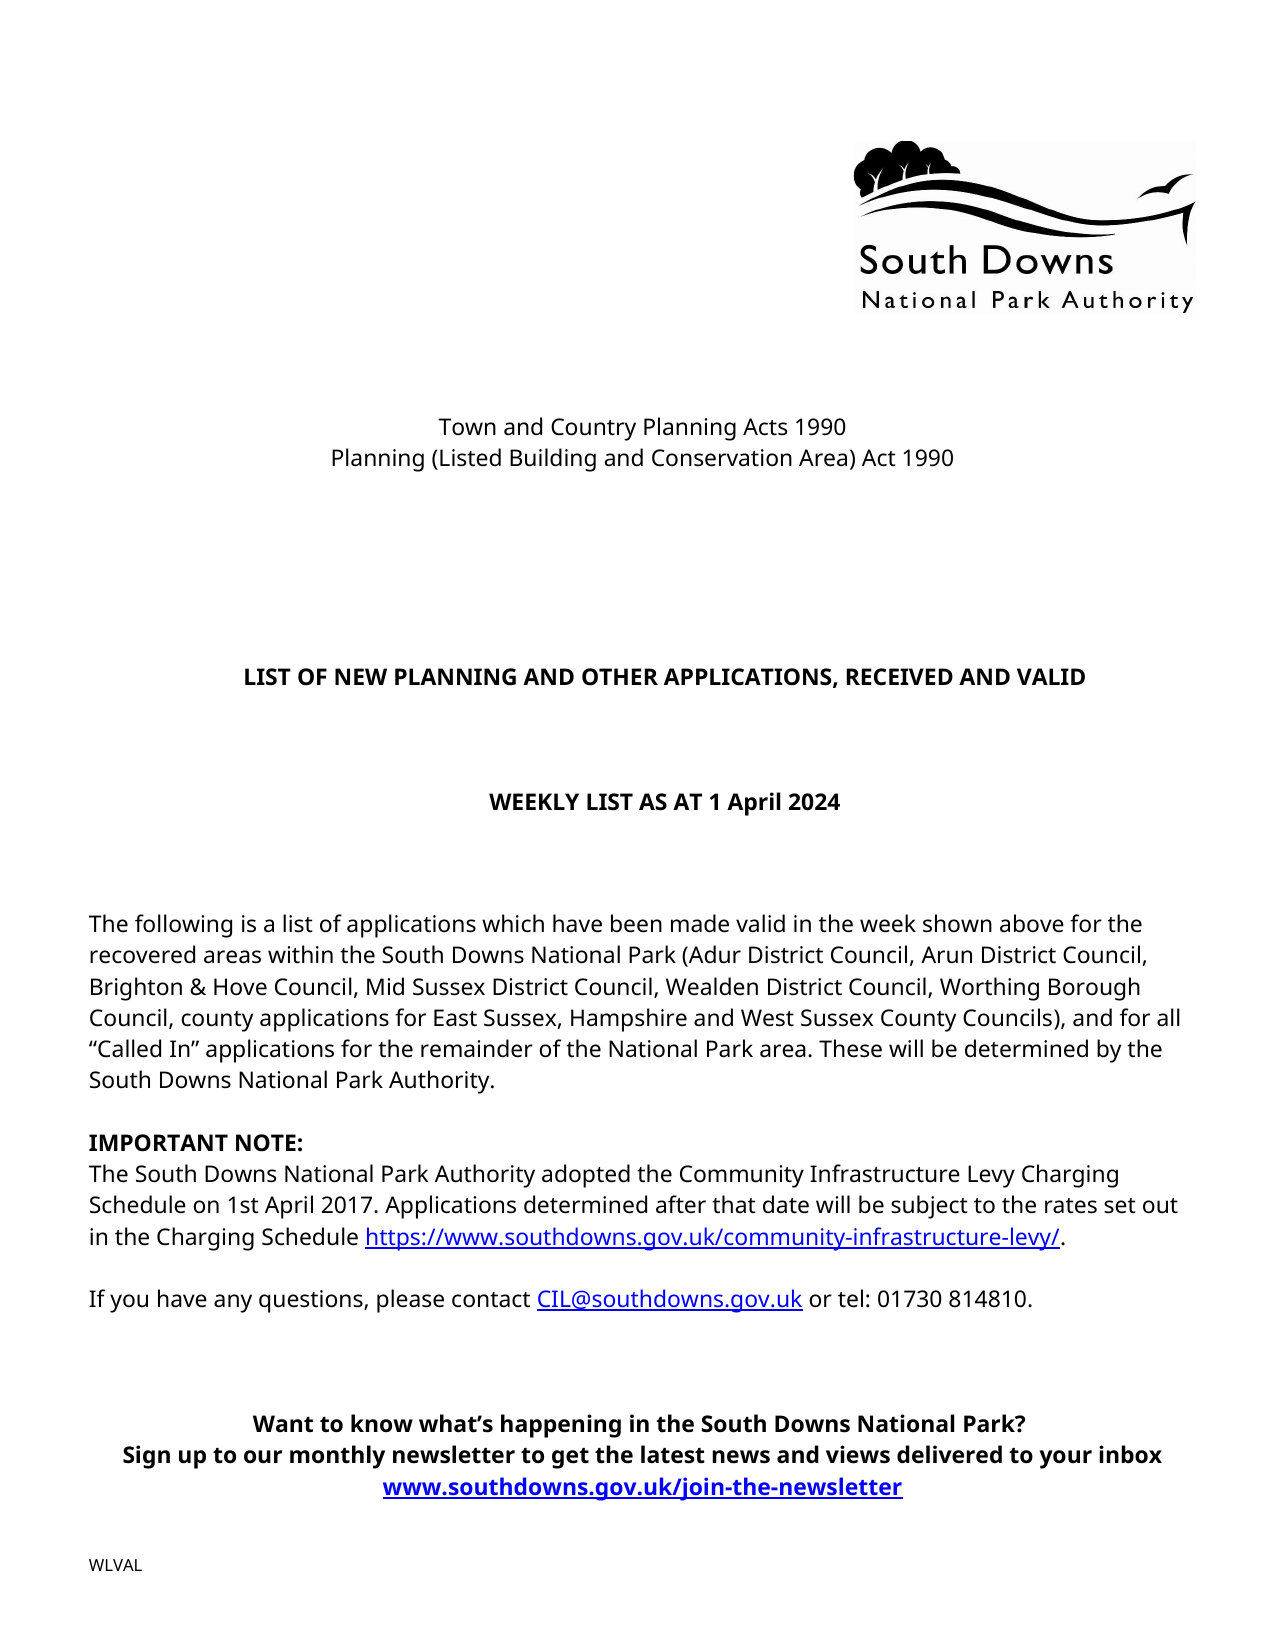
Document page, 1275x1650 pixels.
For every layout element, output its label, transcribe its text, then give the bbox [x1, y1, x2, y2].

text The South Downs National Park Authority adopted the Community Infrastructure Levy Charging Schedule on 1st April 2017. Applications determined after that date will be subject to the rates set out in the Charging Schedule https://www.southdowns.gov.uk/community-infrastructure-levy/. [89, 1158, 1196, 1252]
text WEEKLY LIST AS AT 1 April 2024 [89, 786, 1241, 817]
text The following is a list of applications which have been made valid in the week shown above for the recovered areas within the South Downs National Park (Adur District Council, Arun District Council, Brighton & Hove Council, Mid Sussex District Council, Wealden District Council, Worthing Borough Council, county applications for East Sussex, Hampshire and West Sussex County Councils), and for all “Called In” applications for the remainder of the National Park area. These will be determined by the South Downs National Park Authority. [89, 908, 1196, 1096]
text Want to know what’s happening in the South Downs National Park? Sign up to our monthly newsletter to get the latest news and views delivered to your inbox [89, 1408, 1196, 1471]
text LIST OF NEW PLANNING AND OTHER APPLICATIONS, RECEIVED AND VALID [89, 661, 1241, 692]
text Planning (Listed Building and Conservation Area) Act 1990 [89, 442, 1196, 473]
text If you have any questions, please contact CIL@southdowns.gov.uk or tel: 01730 814810. [89, 1283, 1196, 1314]
text www.southdowns.gov.uk/join-the-newsletter [89, 1471, 1196, 1502]
text IMPORTANT NOTE: [89, 1127, 1196, 1158]
text Town and Country Planning Acts 1990 [89, 411, 1196, 442]
picture [853, 141, 1197, 313]
